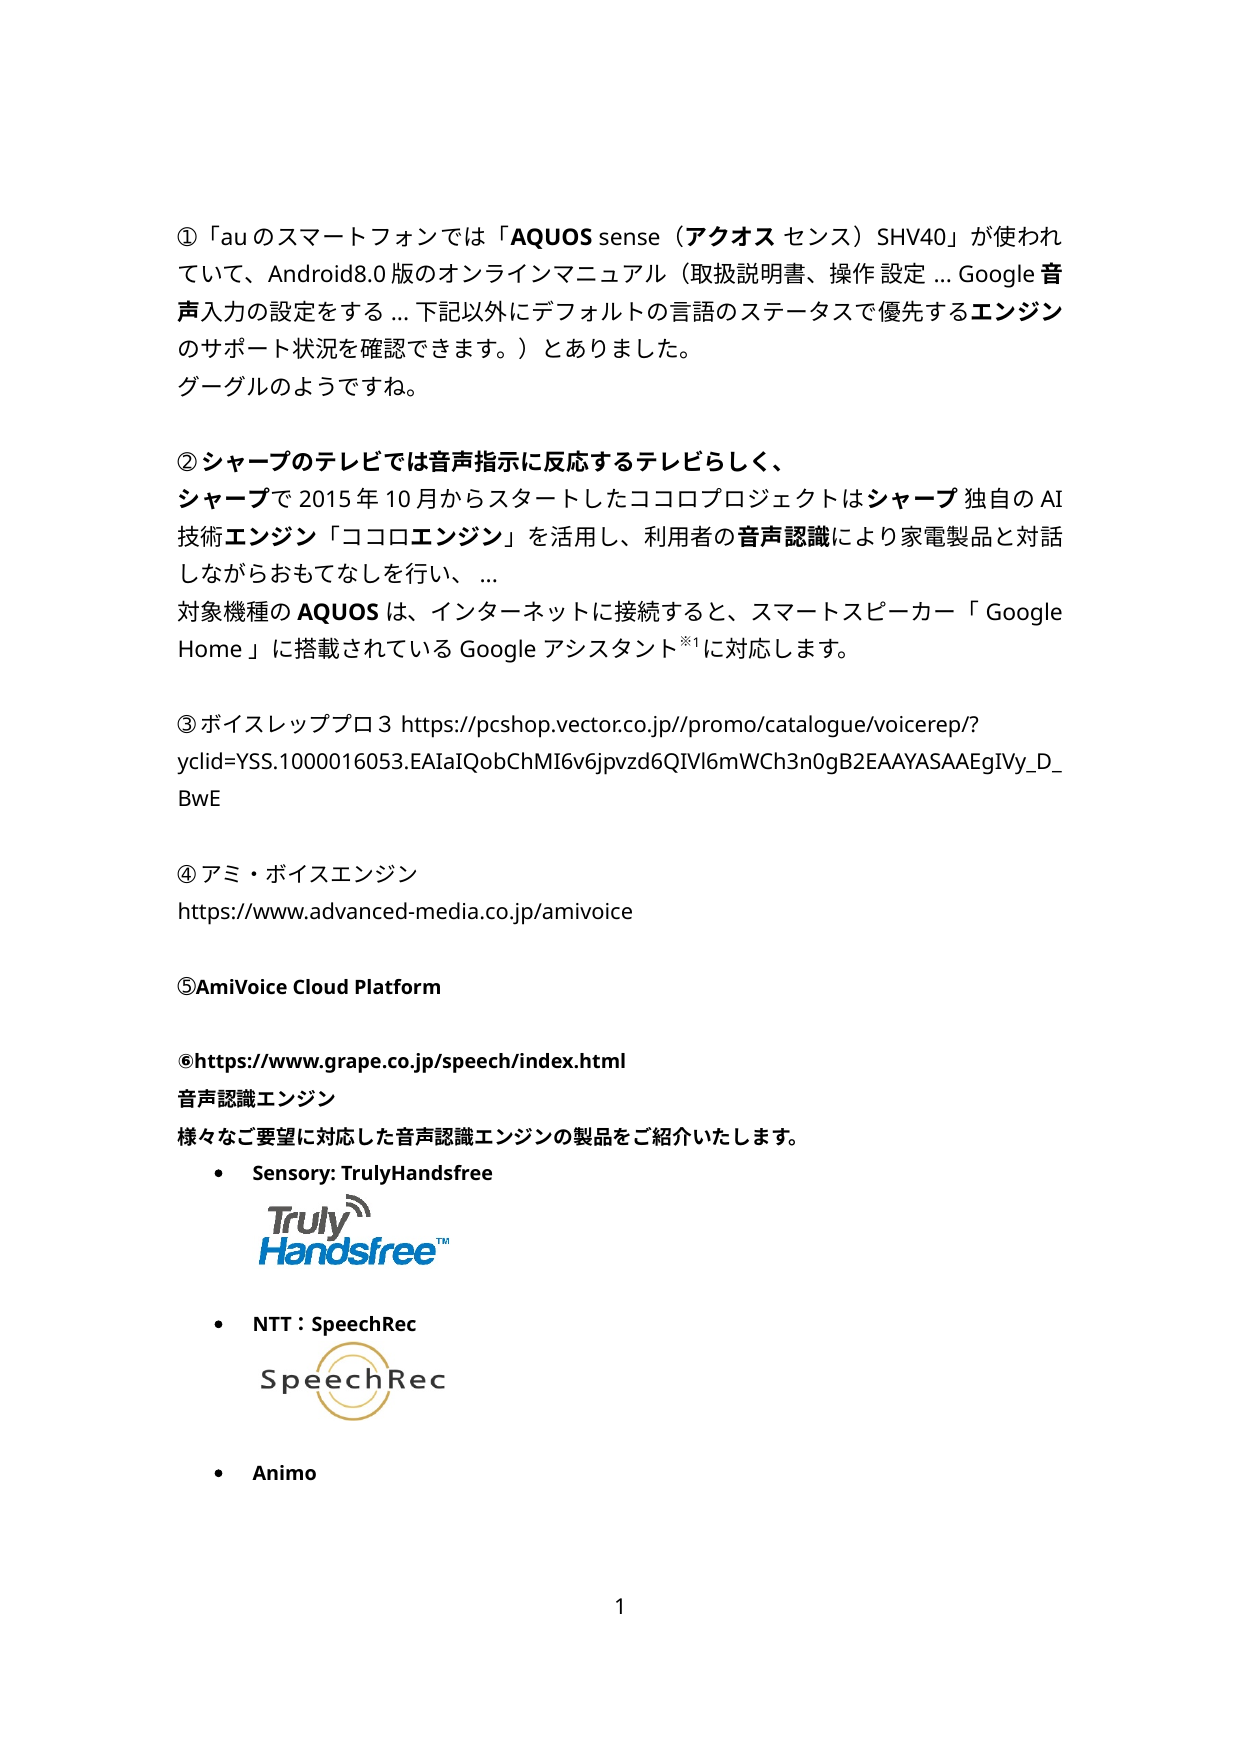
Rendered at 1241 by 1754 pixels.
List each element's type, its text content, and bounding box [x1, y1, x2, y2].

text ➁シャープのテレビでは音声指示に反応するテレビらしく、 [177, 442, 1063, 479]
picture [252, 1341, 455, 1421]
text ➀「auのスマートフォンでは「AQUOS sense（アクオス センス）SHV40」が使われていて、Android8.0版のオンラインマニュアル（取扱説明書、操作 設定 ... Google音声入力の設定をする ... 下記以外にデフォルトの言語のステータスで優先するエンジンのサポート状況を確認できます。）とありました。 [177, 217, 1063, 367]
text https://www.advanced-media.co.jp/amivoice [177, 892, 1063, 967]
text ➄AmiVoice Cloud Platform [177, 967, 1063, 1004]
list NTT：SpeechRec [215, 1304, 1063, 1454]
text ➃アミ・ボイスエンジン [177, 854, 1063, 892]
text ➂ボイスレッププロ３https://pcshop.vector.co.jp//promo/catalogue/voicerep/?yclid=YSS.1000016053.EAIaIQobChMI6v6jpvzd6QIVl6mWCh3n0gB2EAAYASAAEgIVy_D_BwE [177, 704, 1063, 854]
list Sensory: TrulyHandsfree [215, 1154, 1063, 1304]
picture [252, 1191, 455, 1271]
text ⑥https://www.grape.co.jp/speech/index.html 音声認識エンジン [177, 1042, 1063, 1117]
text 様々なご要望に対応した音声認識エンジンの製品をご紹介いたします。 [177, 1117, 1063, 1154]
text グーグルのようですね。 [177, 367, 1063, 404]
text シャープで2015年10月からスタートしたココロプロジェクトはシャープ 独自のAI技術エンジン「ココロエンジン」を活用し、利用者の音声認識により家電製品と対話しながらおもてなしを行い、 ... [177, 479, 1063, 592]
text 対象機種の AQUOS は、インターネットに接続すると、スマートスピーカー「 Google Home 」に搭載されている Google アシスタント※1に対応します。 [177, 592, 1063, 667]
list Animo [215, 1454, 1063, 1492]
